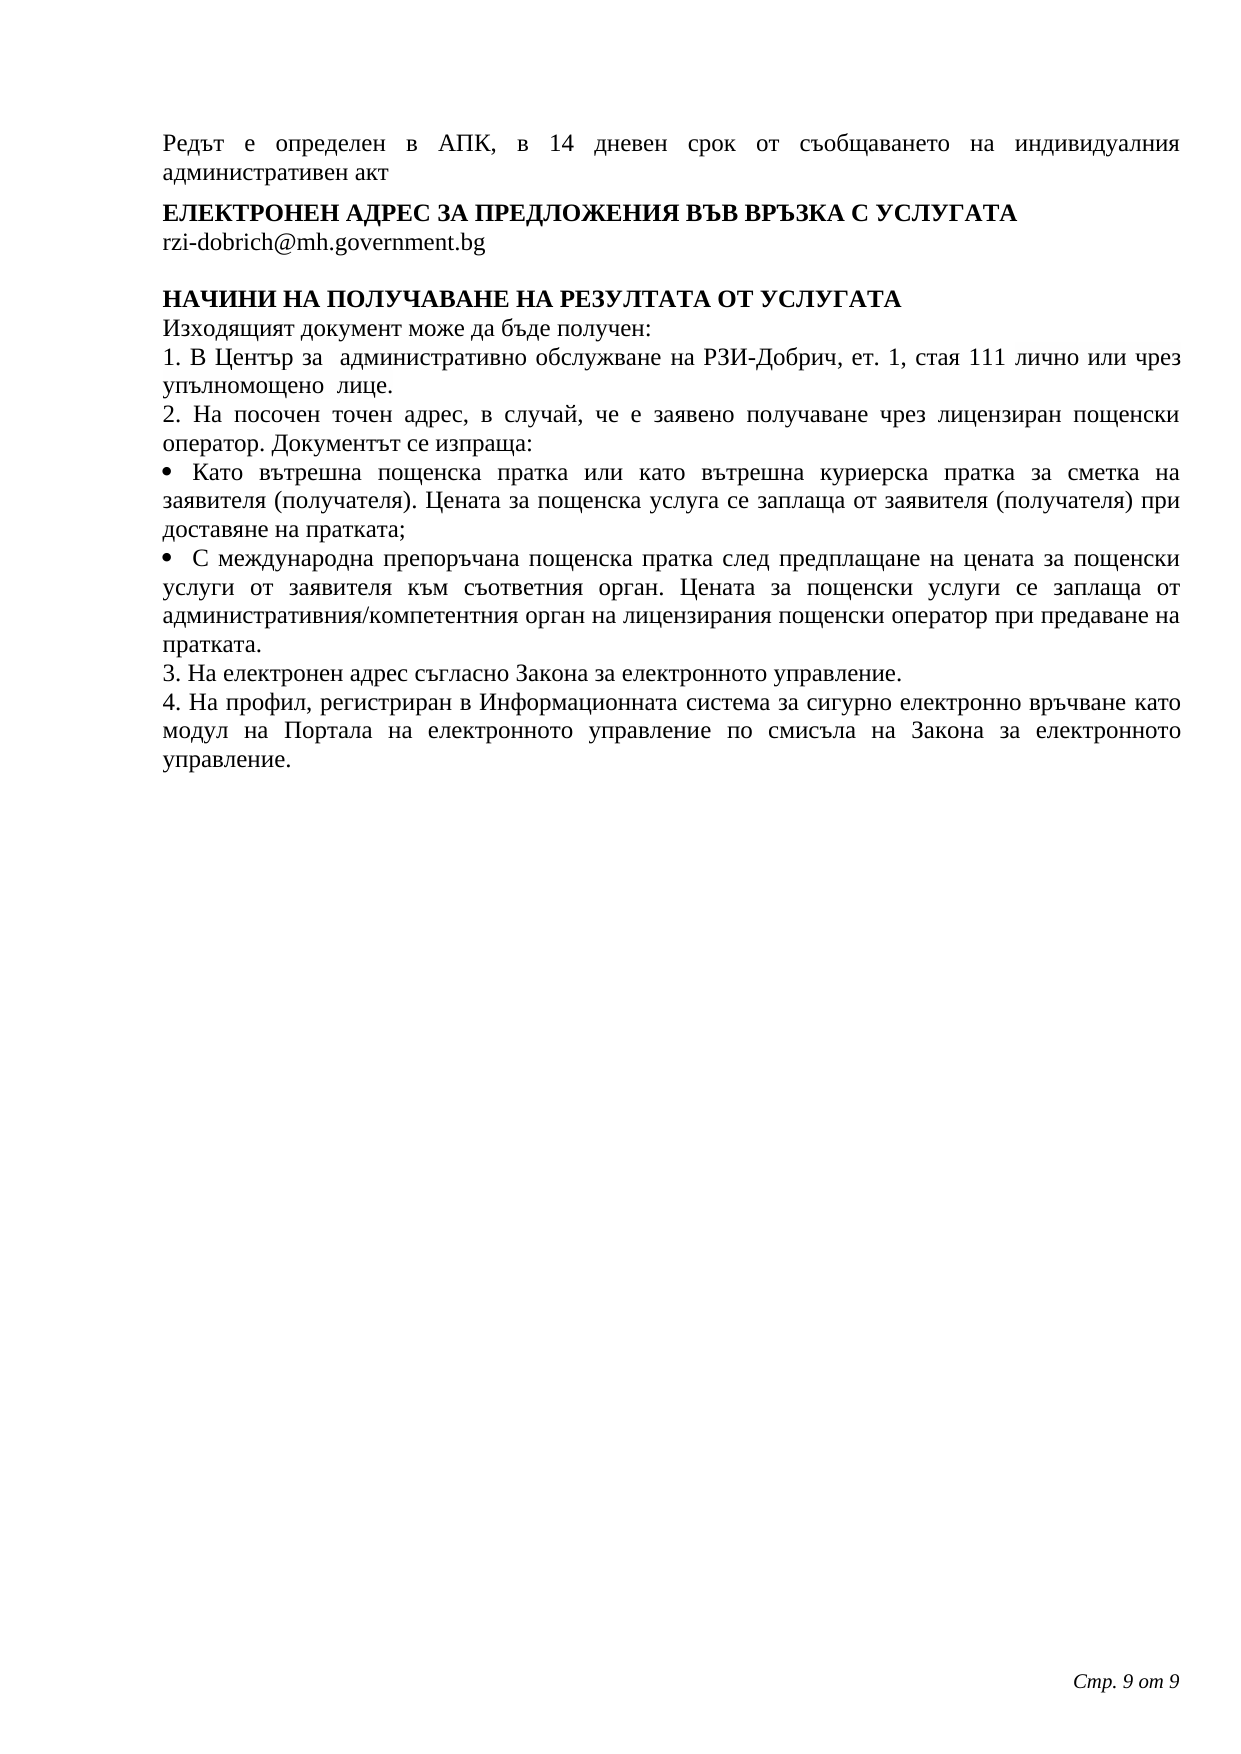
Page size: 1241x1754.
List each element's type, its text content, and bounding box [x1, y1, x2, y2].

list 3. На електронен адрес съгласно Закона за електронното управление. [162, 658, 1181, 687]
text Изходящият документ може да бъде получен: [162, 313, 1181, 342]
list 2. На посочен точен адрес, в случай, че е заявено получаване чрез лицензиран пощенски оператор. Документът се изпраща: [162, 399, 1181, 457]
text rzi-dobrich@mh.government.bg [162, 227, 1181, 255]
list С международна препоръчана пощенска пратка след предплащане на цената за пощенски услуги от заявителя към съответния орган. Цената за пощенски услуги се заплаща от административния/компетентния орган на лицензирания пощенски оператор при предаване на пратката. [162, 543, 1181, 658]
list Като вътрешна пощенска пратка или като вътрешна куриерска пратка за сметка на заявителя (получателя). Цената за пощенска услуга се заплаща от заявителя (получателя) при доставяне на пратката; [162, 457, 1181, 543]
text Редът е определен в АПК, в 14 дневен срок от съобщаването на индивидуалния административен акт [162, 128, 1181, 185]
text 4. На профил, регистриран в Информационната система за сигурно електронно връчване като модул на Портала на електронното управление по смисъла на Закона за електронното управление. [162, 687, 1181, 773]
text ЕЛЕКТРОНЕН АДРЕС ЗА ПРЕДЛОЖЕНИЯ ВЪВ ВРЪЗКА С УСЛУГАТА [162, 198, 1181, 227]
text НАЧИНИ НА ПОЛУЧАВАНЕ НА РЕЗУЛТАТА ОТ УСЛУГАТА [162, 284, 1181, 313]
list 1. В Център за административно обслужване на РЗИ-Добрич, ет. 1, стая 111 лично или чрез упълномощено лице. [162, 342, 1181, 399]
